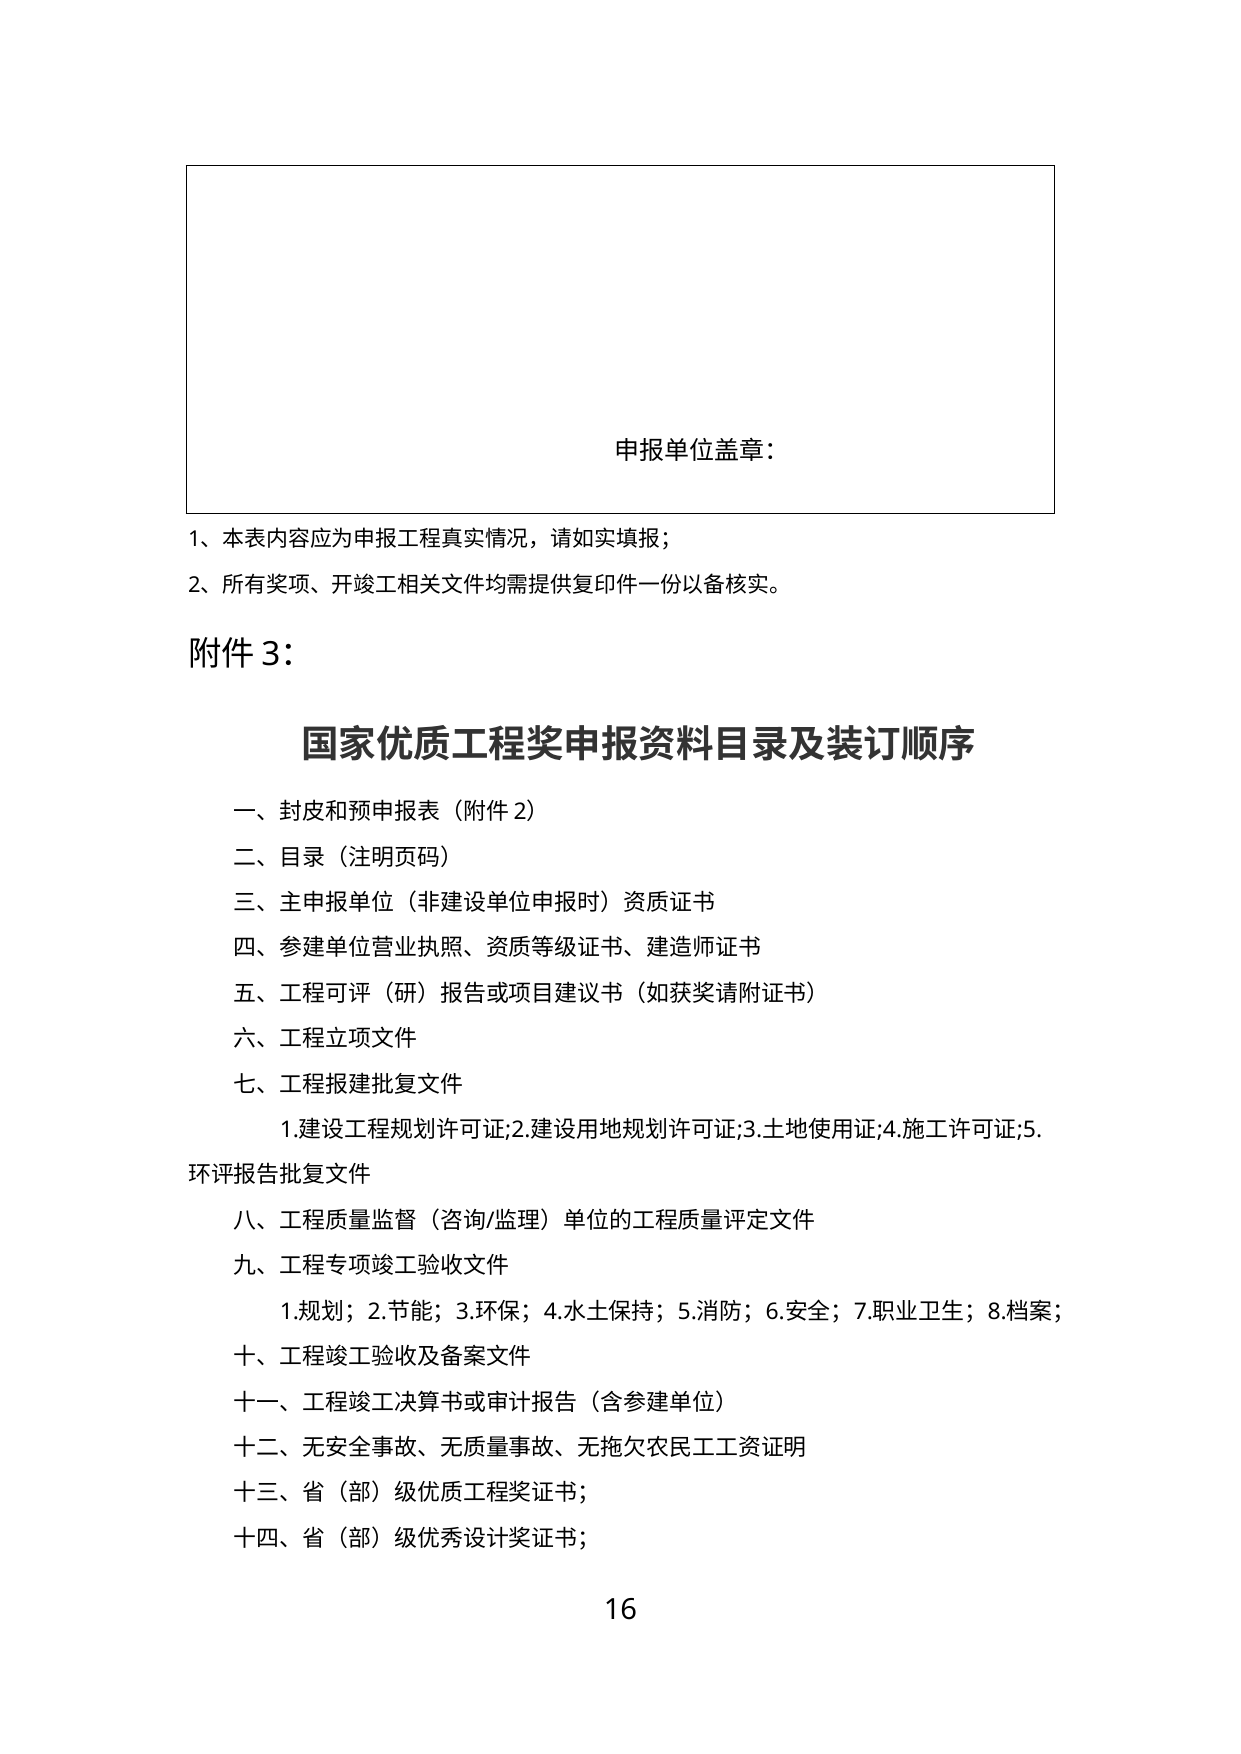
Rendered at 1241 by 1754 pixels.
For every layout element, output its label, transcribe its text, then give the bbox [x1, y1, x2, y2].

text 二、目录（注明页码） [188, 832, 1052, 878]
text 十三、省（部）级优质工程奖证书； [188, 1468, 1052, 1513]
text 四、参建单位营业执照、资质等级证书、建造师证书 [188, 923, 1052, 968]
text 七、工程报建批复文件 [188, 1059, 1052, 1105]
text 十一、工程竣工决算书或审计报告（含参建单位） [188, 1377, 1052, 1423]
text 1、本表内容应为申报工程真实情况，请如实填报； 2、所有奖项、开竣工相关文件均需提供复印件一份以备核实。 [188, 514, 1052, 605]
table_cell 申报单位盖章： [187, 166, 1054, 513]
text 十、工程竣工验收及备案文件 [188, 1332, 1052, 1377]
text 六、工程立项文件 [188, 1014, 1052, 1059]
text 五、工程可评（研）报告或项目建议书（如获奖请附证书） [188, 968, 1052, 1014]
text 国家优质工程奖申报资料目录及装订顺序 [188, 696, 1052, 787]
text 1.规划；2.节能；3.环保；4.水土保持；5.消防；6.安全；7.职业卫生；8.档案； [188, 1286, 1052, 1332]
text 一、封皮和预申报表（附件2） [188, 787, 1052, 832]
text 九、工程专项竣工验收文件 [188, 1241, 1052, 1286]
text 三、主申报单位（非建设单位申报时）资质证书 [188, 878, 1052, 923]
text 1.建设工程规划许可证;2.建设用地规划许可证;3.土地使用证;4.施工许可证;5.环评报告批复文件 [188, 1105, 1052, 1196]
text 十四、省（部）级优秀设计奖证书； [188, 1513, 1052, 1559]
text 附件3： [188, 605, 1052, 696]
text 十二、无安全事故、无质量事故、无拖欠农民工工资证明 [188, 1423, 1052, 1468]
text 八、工程质量监督（咨询/监理）单位的工程质量评定文件 [188, 1196, 1052, 1241]
